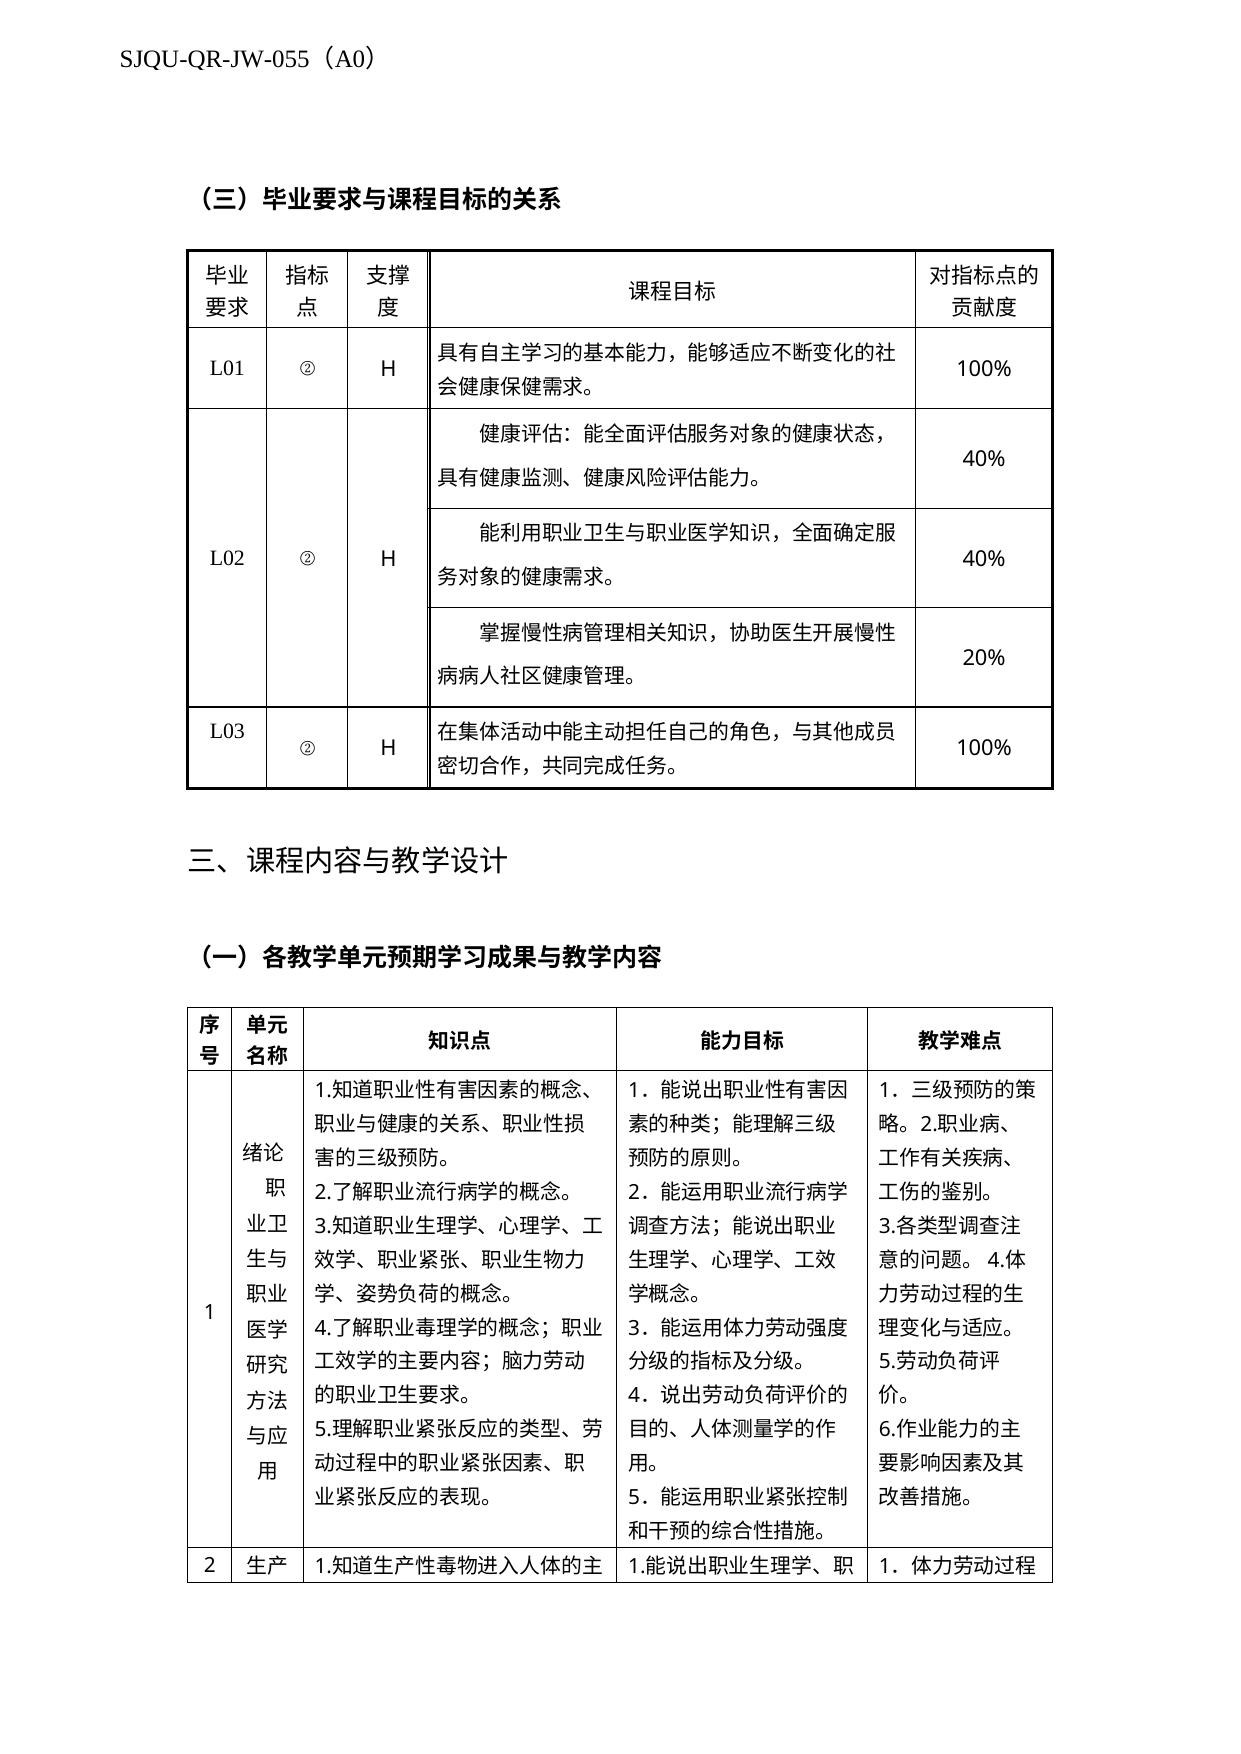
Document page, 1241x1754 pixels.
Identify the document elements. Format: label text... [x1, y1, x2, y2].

table_cell 100% [916, 328, 1051, 408]
table_header 能力目标 [617, 1008, 867, 1070]
table_header 单元名称 [232, 1008, 303, 1070]
table_header 教学难点 [868, 1008, 1052, 1070]
table_cell H [348, 708, 427, 787]
table_cell 绪论 职业卫生与职业医学研究方法与应用 [232, 1071, 303, 1547]
table_cell 40% [916, 509, 1051, 607]
table_cell 健康评估：能全面评估服务对象的健康状态，具有健康监测、健康风险评估能力。 [431, 409, 915, 507]
table_cell 1．三级预防的策略。2.职业病、工作有关疾病、工伤的鉴别。 3.各类型调查注意的问题。 4.体力劳动过程的生理变化与适应。 5.劳动负荷评价。 6.作业能力的主要影响因素及其改善措施。 [868, 1071, 1052, 1547]
table_cell 1．能说出职业性有害因素的种类；能理解三级预防的原则。 2．能运用职业流行病学调查方法；能说出职业生理学、心理学、工效学概念。 3．能运用体力劳动强度分级的指标及分级。 4．说出劳动负荷评价的目的、人体测量学的作用。 5．能运用职业紧张控制和干预的综合性措施。 [617, 1071, 867, 1547]
table_cell 20% [916, 608, 1051, 706]
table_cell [868, 1548, 1052, 1582]
table_header 课程目标 [431, 252, 915, 327]
table_cell 能利用职业卫生与职业医学知识，全面确定服务对象的健康需求。 [431, 509, 915, 607]
table_cell ② [267, 708, 347, 787]
table_header 对指标点的贡献度 [916, 252, 1051, 327]
table_header 支撑度 [348, 252, 427, 327]
table_header 毕业要求 [189, 252, 266, 327]
table_cell 2 [188, 1548, 231, 1582]
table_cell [304, 1548, 616, 1582]
table_cell 具有自主学习的基本能力，能够适应不断变化的社会健康保健需求。 [431, 328, 915, 408]
table_cell 1.知道职业性有害因素的概念、职业与健康的关系、职业性损害的三级预防。 2.了解职业流行病学的概念。 3.知道职业生理学、心理学、工效学、职业紧张、职业生物力学、姿势负荷的概念。 4.了解职业毒理学的概念；职业工效学的主要内容；脑力劳动的职业卫生要求。 5.理解职业紧张反应的类型、劳动过程中的职业紧张因素、职业紧张反应的表现。 [304, 1071, 616, 1547]
table_header 知识点 [304, 1008, 616, 1070]
table_cell L02 [189, 409, 266, 706]
table_cell 1 [188, 1071, 231, 1547]
table_cell ② [267, 328, 347, 408]
text 三、课程内容与教学设计 [187, 824, 1053, 892]
table_cell 掌握慢性病管理相关知识，协助医生开展慢性病病人社区健康管理。 [431, 608, 915, 706]
text （一）各教学单元预期学习成果与教学内容 [187, 922, 1053, 990]
table_cell H [348, 328, 427, 408]
table_cell ② [267, 409, 347, 706]
table_header 指标点 [267, 252, 347, 327]
table_cell L01 [189, 328, 266, 408]
table_cell 生产性毒物与职业中毒 [232, 1548, 303, 1582]
table_cell H [348, 409, 427, 706]
text （三）毕业要求与课程目标的关系 [187, 164, 1053, 232]
table_cell 100% [916, 708, 1051, 787]
table_cell L03 [189, 708, 266, 787]
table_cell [617, 1548, 867, 1582]
table_cell 40% [916, 409, 1051, 507]
table_cell 在集体活动中能主动担任自己的角色，与其他成员密切合作，共同完成任务。 [431, 708, 915, 787]
table_header 序号 [188, 1008, 231, 1070]
